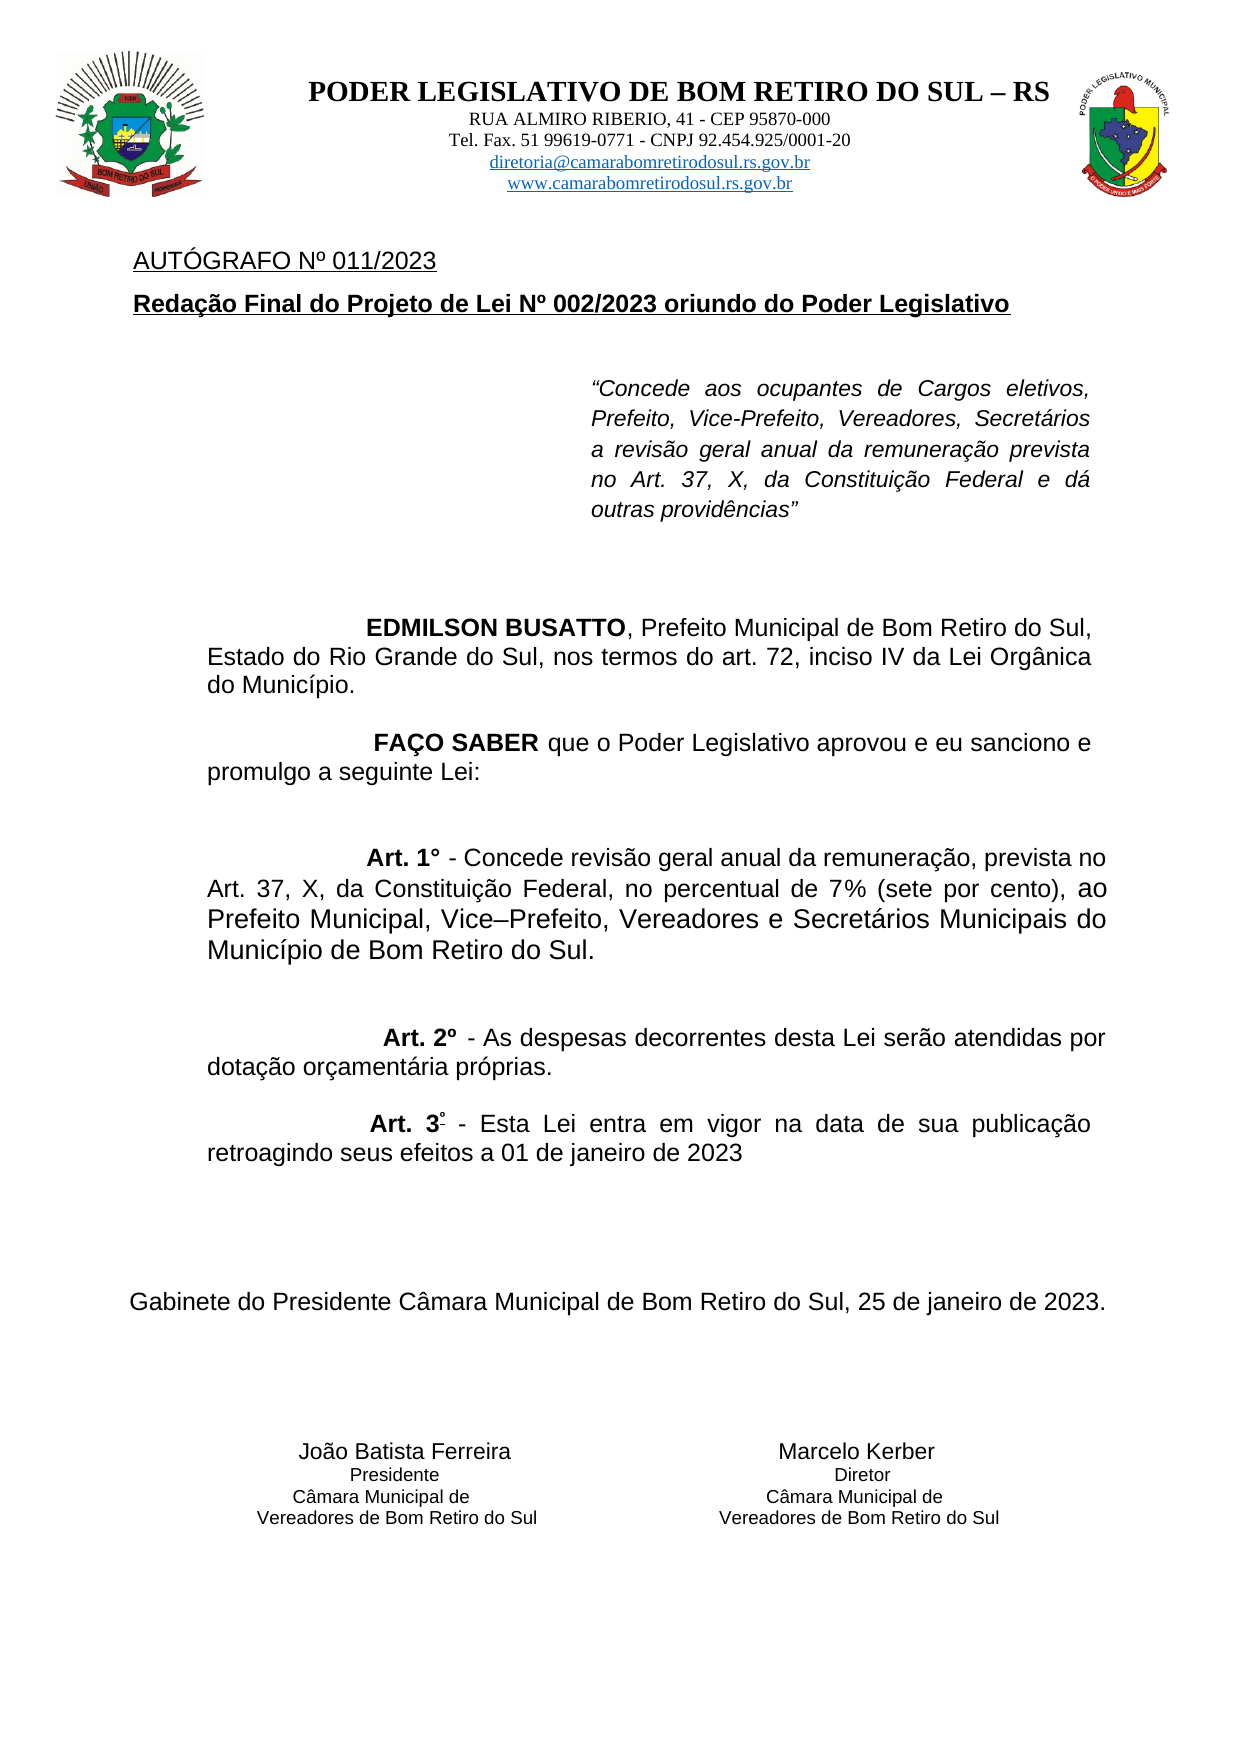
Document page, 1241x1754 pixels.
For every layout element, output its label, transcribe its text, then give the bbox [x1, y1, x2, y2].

text EDMILSON BUSATTO, Prefeito Municipal de Bom Retiro do Sul, Estado do Rio Grande do Sul, nos termos do art. 72, inciso IV da Lei Orgânica do Município. [207, 584, 1093, 699]
title Redação Final do Projeto de Lei Nº 002/2023 oriundo do Poder Legislativo [133, 289, 1152, 318]
text Presidente Diretor [133, 1464, 1093, 1486]
text Câmara Municipal de Câmara Municipal de [133, 1486, 1093, 1507]
text Gabinete do Presidente Câmara Municipal de Bom Retiro do Sul, 25 de janeiro de 2023. [59, 1287, 1107, 1316]
text Art. 2º - As despesas decorrentes desta Lei serão atendidas por dotação orçamentária próprias. [207, 1023, 1107, 1080]
text Vereadores de Bom Retiro do Sul Vereadores de Bom Retiro do Sul [133, 1507, 1093, 1529]
picture [55, 51, 204, 197]
text Art. 1° - Concede revisão geral anual da remuneração, prevista no Art. 37, X, da Constituição Federal, no percentual de 7% (sete por cento), ao Prefeito Municipal, Vice–Prefeito, Vereadores e Secretários Municipais do Município de Bom Retiro do Sul. [207, 843, 1107, 965]
text “Concede aos ocupantes de Cargos eletivos, Prefeito, Vice-Prefeito, Vereadores, Secretários a revisão geral anual da remuneração prevista no Art. 37, X, da Constituição Federal e dá outras providências” [591, 375, 1093, 522]
text João Batista Ferreira Marcelo Kerber [133, 1438, 1093, 1464]
text AUTÓGRAFO Nº 011/2023 [133, 246, 1152, 274]
text Art. 3º - Esta Lei entra em vigor na data de sua publicação retroagindo seus efeitos a 01 de janeiro de 2023 [207, 1109, 1093, 1167]
picture [1079, 72, 1169, 197]
text FAÇO SABER que o Poder Legislativo aprovou e eu sanciono e promulgo a seguinte Lei: [207, 728, 1093, 785]
